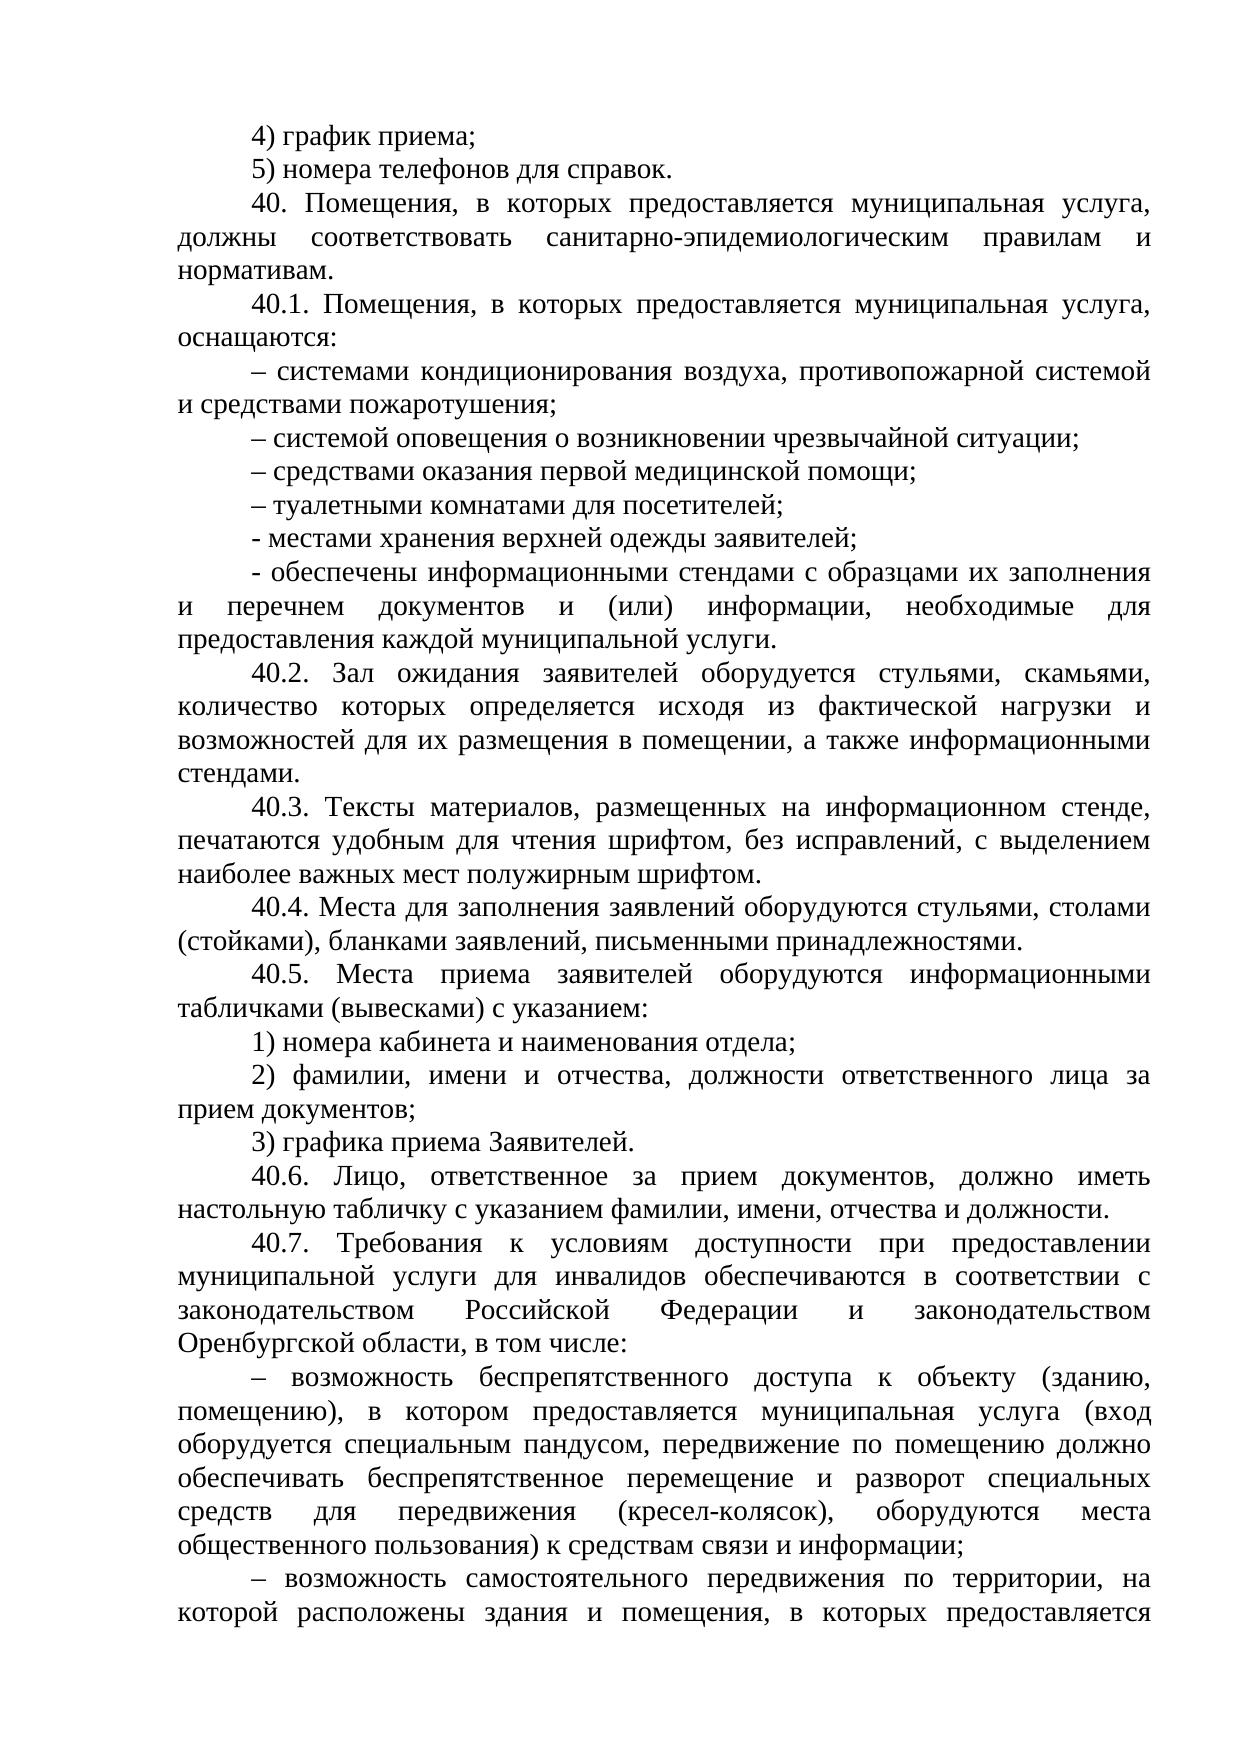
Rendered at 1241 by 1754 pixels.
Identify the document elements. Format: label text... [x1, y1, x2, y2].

text - обеспечены информационными стендами с образцами их заполнения и перечнем документов и (или) информации, необходимые для предоставления каждой муниципальной услуги. [177, 554, 1152, 655]
text 1) номера кабинета и наименования отдела; [177, 1024, 1152, 1057]
text 40.4. Места для заполнения заявлений оборудуются стульями, столами (стойками), бланками заявлений, письменными принадлежностями. [177, 889, 1152, 957]
text 3) графика приема Заявителей. [177, 1124, 1152, 1158]
text 40.7. Требования к условиям доступности при предоставлении муниципальной услуги для инвалидов обеспечиваются в соответствии с законодательством Российской Федерации и законодательством Оренбургской области, в том числе: [177, 1225, 1152, 1359]
text – туалетными комнатами для посетителей; [177, 487, 1152, 521]
text - местами хранения верхней одежды заявителей; [177, 521, 1152, 554]
text – системами кондиционирования воздуха, противопожарной системой и средствами пожаротушения; [177, 353, 1152, 420]
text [177, 1560, 1152, 1627]
text – системой оповещения о возникновении чрезвычайной ситуации; [177, 420, 1152, 453]
text 40.6. Лицо, ответственное за прием документов, должно иметь настольную табличку с указанием фамилии, имени, отчества и должности. [177, 1158, 1152, 1225]
text – средствами оказания первой медицинской помощи; [177, 453, 1152, 487]
text 40.5. Места приема заявителей оборудуются информационными табличками (вывесками) с указанием: [177, 957, 1152, 1024]
text 40.3. Тексты материалов, размещенных на информационном стенде, печатаются удобным для чтения шрифтом, без исправлений, с выделением наиболее важных мест полужирным шрифтом. [177, 789, 1152, 889]
text 40.1. Помещения, в которых предоставляется муниципальная услуга, оснащаются: [177, 286, 1152, 353]
text 40. Помещения, в которых предоставляется муниципальная услуга, должны соответствовать санитарно-эпидемиологическим правилам и нормативам. [177, 185, 1152, 286]
text – возможность беспрепятственного доступа к объекту (зданию, помещению), в котором предоставляется муниципальная услуга (вход оборудуется специальным пандусом, передвижение по помещению должно обеспечивать беспрепятственное перемещение и разворот специальных средств для передвижения (кресел-колясок), оборудуются места общественного пользования) к средствам связи и информации; [177, 1359, 1152, 1560]
text 2) фамилии, имени и отчества, должности ответственного лица за прием документов; [177, 1057, 1152, 1124]
text 40.2. Зал ожидания заявителей оборудуется стульями, скамьями, количество которых определяется исходя из фактической нагрузки и возможностей для их размещения в помещении, а также информационными стендами. [177, 655, 1152, 789]
text 5) номера телефонов для справок. [177, 152, 1152, 185]
text 4) график приема; [177, 118, 1152, 152]
